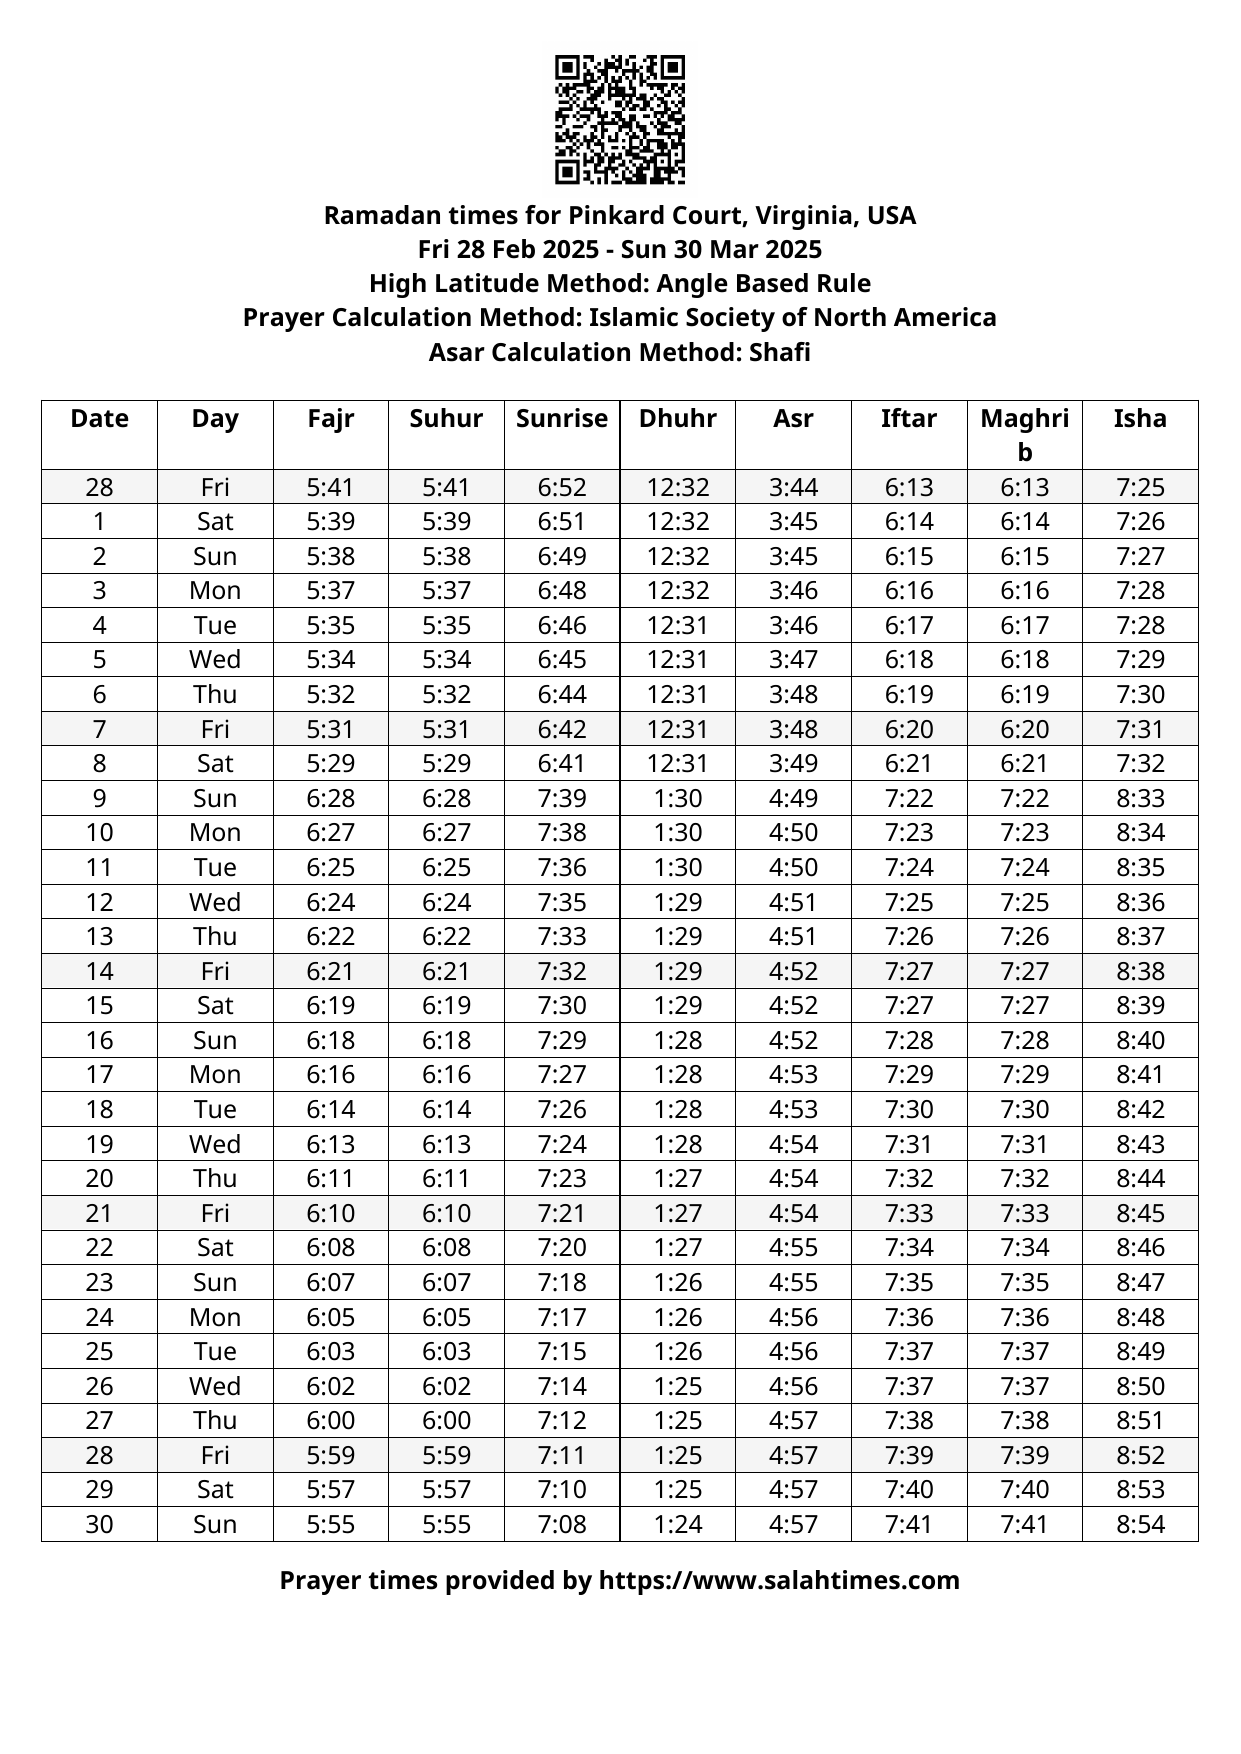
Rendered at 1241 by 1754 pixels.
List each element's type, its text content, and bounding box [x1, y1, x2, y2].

table_cell 5:57 [389, 1473, 504, 1506]
table_cell 5:35 [389, 608, 504, 642]
text Prayer Calculation Method: Islamic Society of North America [42, 300, 1198, 334]
table_cell 7:37 [852, 1369, 967, 1402]
table_cell 7:27 [852, 954, 967, 987]
table_cell Thu [158, 1161, 273, 1195]
table_cell Fri [158, 1438, 273, 1472]
table_header Suhur [389, 401, 504, 469]
table_cell 6:44 [505, 677, 619, 711]
table_cell 7:21 [505, 1196, 619, 1229]
table_header Asr [736, 401, 851, 469]
table_cell 7:26 [1083, 504, 1198, 538]
table_cell 4:57 [736, 1473, 851, 1506]
table_cell 12:31 [621, 608, 735, 642]
table_cell 2 [42, 539, 157, 572]
table_cell 6:08 [274, 1231, 388, 1264]
table_cell Fri [158, 1196, 273, 1229]
table_cell Sat [158, 989, 273, 1022]
table_cell 1:25 [621, 1404, 735, 1437]
table_cell 8:52 [1083, 1438, 1198, 1472]
table_cell 6:16 [389, 1058, 504, 1091]
table_cell 7:36 [968, 1300, 1082, 1333]
table_cell 6:15 [852, 539, 967, 572]
table_cell 7:28 [968, 1023, 1082, 1057]
table_cell 7:23 [968, 816, 1082, 849]
table_cell 4:52 [736, 1023, 851, 1057]
table_cell 6:21 [274, 954, 388, 987]
table_cell 6:21 [968, 746, 1082, 780]
table_cell 7:32 [968, 1161, 1082, 1195]
table_cell 7:37 [968, 1334, 1082, 1368]
table_cell 8:47 [1083, 1265, 1198, 1299]
table_cell 12:31 [621, 746, 735, 780]
table_cell 6:03 [389, 1334, 504, 1368]
table_cell 8:42 [1083, 1092, 1198, 1126]
table_cell 7:28 [852, 1023, 967, 1057]
table_cell Sun [158, 539, 273, 572]
table_cell 6:27 [389, 816, 504, 849]
table_cell Tue [158, 1334, 273, 1368]
table_cell 7:39 [505, 781, 619, 814]
table_cell 6:10 [274, 1196, 388, 1229]
table_cell 6:22 [274, 919, 388, 953]
table_cell Wed [158, 1369, 273, 1402]
table_cell 1:27 [621, 1196, 735, 1229]
table_cell 8:35 [1083, 850, 1198, 884]
table_cell 6:17 [968, 608, 1082, 642]
table_cell 5:37 [274, 574, 388, 607]
table_cell Sun [158, 1023, 273, 1057]
table_cell 7:35 [968, 1265, 1082, 1299]
table_cell 1:25 [621, 1438, 735, 1472]
table_cell 12:32 [621, 504, 735, 538]
table_cell 4:57 [736, 1404, 851, 1437]
table_cell 7:29 [1083, 643, 1198, 676]
table_cell 1:29 [621, 919, 735, 953]
table_cell 4:51 [736, 919, 851, 953]
table_cell 18 [42, 1092, 157, 1126]
table_cell Thu [158, 677, 273, 711]
table_cell 6:18 [274, 1023, 388, 1057]
table_cell Tue [158, 850, 273, 884]
table_cell 6:16 [852, 574, 967, 607]
table_cell 3:46 [736, 608, 851, 642]
table_cell 5:29 [274, 746, 388, 780]
table_cell 1:26 [621, 1300, 735, 1333]
table_cell 4:57 [736, 1507, 851, 1541]
table_cell 7:17 [505, 1300, 619, 1333]
table_cell 6:13 [389, 1127, 504, 1160]
table_cell Tue [158, 1092, 273, 1126]
table_cell 6:13 [968, 470, 1082, 503]
table_cell 6:16 [274, 1058, 388, 1091]
table_cell 19 [42, 1127, 157, 1160]
table_cell 3:49 [736, 746, 851, 780]
table_cell 5:35 [274, 608, 388, 642]
table_cell 7:32 [852, 1161, 967, 1195]
table_cell Sat [158, 1473, 273, 1506]
table_cell 1:28 [621, 1092, 735, 1126]
table_cell Mon [158, 574, 273, 607]
table_cell 23 [42, 1265, 157, 1299]
table_cell 7:24 [852, 850, 967, 884]
table_cell 6:28 [389, 781, 504, 814]
table_cell 7:12 [505, 1404, 619, 1437]
table_cell 8:33 [1083, 781, 1198, 814]
table_cell 8:51 [1083, 1404, 1198, 1437]
table_cell 7:27 [852, 989, 967, 1022]
table_header Date [42, 401, 157, 469]
table_cell 7:26 [505, 1092, 619, 1126]
table_header Isha [1083, 401, 1198, 469]
table_cell Sat [158, 1231, 273, 1264]
table_cell 5:41 [274, 470, 388, 503]
table_cell Sat [158, 746, 273, 780]
table_cell 4:54 [736, 1161, 851, 1195]
table_cell 1 [42, 504, 157, 538]
table_cell 5:38 [274, 539, 388, 572]
table_cell 6:03 [274, 1334, 388, 1368]
table_cell 7:33 [968, 1196, 1082, 1229]
table_cell 22 [42, 1231, 157, 1264]
table_cell 8:49 [1083, 1334, 1198, 1368]
table_cell 6:42 [505, 712, 619, 745]
table_cell 6:21 [852, 746, 967, 780]
table_cell 7:10 [505, 1473, 619, 1506]
table_cell 7:40 [852, 1473, 967, 1506]
table_cell 5:32 [389, 677, 504, 711]
table_cell 6:24 [389, 885, 504, 918]
table_cell 5:37 [389, 574, 504, 607]
table_cell 3:45 [736, 539, 851, 572]
table_cell 6:19 [389, 989, 504, 1022]
table_cell 6:00 [274, 1404, 388, 1437]
table_cell 6:27 [274, 816, 388, 849]
table_cell Mon [158, 1300, 273, 1333]
table_cell 6:21 [389, 954, 504, 987]
table_cell 8:53 [1083, 1473, 1198, 1506]
table_cell 6:17 [852, 608, 967, 642]
table_cell 7:37 [968, 1369, 1082, 1402]
table_cell 3:48 [736, 677, 851, 711]
table_cell 6:02 [274, 1369, 388, 1402]
table_cell 6:08 [389, 1231, 504, 1264]
table_cell 6:25 [274, 850, 388, 884]
table_cell 1:30 [621, 781, 735, 814]
table_cell 1:25 [621, 1369, 735, 1402]
table_cell 20 [42, 1161, 157, 1195]
table_cell 7:22 [852, 781, 967, 814]
table_cell 7 [42, 712, 157, 745]
table_cell 4:50 [736, 816, 851, 849]
table_cell 5:57 [274, 1473, 388, 1506]
table_cell Sun [158, 1265, 273, 1299]
table_cell 6:13 [274, 1127, 388, 1160]
table_cell 6:14 [389, 1092, 504, 1126]
table_cell 6:02 [389, 1369, 504, 1402]
table_cell 6:11 [389, 1161, 504, 1195]
table_cell 4:56 [736, 1334, 851, 1368]
table_cell 4:52 [736, 989, 851, 1022]
table_cell 7:38 [968, 1404, 1082, 1437]
table_cell 7:34 [968, 1231, 1082, 1264]
table_cell 30 [42, 1507, 157, 1541]
table_cell 7:35 [852, 1265, 967, 1299]
table_cell 6:18 [852, 643, 967, 676]
table_cell 6:16 [968, 574, 1082, 607]
table_cell 7:30 [968, 1092, 1082, 1126]
table_cell 4:52 [736, 954, 851, 987]
table_cell Wed [158, 643, 273, 676]
table_cell 5:34 [389, 643, 504, 676]
table_cell 25 [42, 1334, 157, 1368]
table_cell 7:33 [505, 919, 619, 953]
table_header Fajr [274, 401, 388, 469]
table_cell 1:27 [621, 1161, 735, 1195]
table_cell 7:11 [505, 1438, 619, 1472]
table_cell 7:29 [852, 1058, 967, 1091]
table_cell 6:24 [274, 885, 388, 918]
table_cell 5:55 [274, 1507, 388, 1541]
table_header Iftar [852, 401, 967, 469]
table_cell 7:30 [505, 989, 619, 1022]
table_cell 7:31 [852, 1127, 967, 1160]
table_cell 6 [42, 677, 157, 711]
table_cell 7:30 [852, 1092, 967, 1126]
table_cell 1:28 [621, 1023, 735, 1057]
table_cell Fri [158, 954, 273, 987]
table_cell 7:26 [968, 919, 1082, 953]
table_cell 6:14 [968, 504, 1082, 538]
table_cell 1:29 [621, 885, 735, 918]
table_cell 6:25 [389, 850, 504, 884]
text High Latitude Method: Angle Based Rule [42, 266, 1198, 300]
table_cell 1:29 [621, 989, 735, 1022]
table_cell 5:41 [389, 470, 504, 503]
table_cell 7:08 [505, 1507, 619, 1541]
table_cell 4:54 [736, 1196, 851, 1229]
table_cell 6:46 [505, 608, 619, 642]
table_cell 6:10 [389, 1196, 504, 1229]
table_cell 1:27 [621, 1231, 735, 1264]
table_cell 5:59 [274, 1438, 388, 1472]
table_cell 5:38 [389, 539, 504, 572]
table_cell 5:55 [389, 1507, 504, 1541]
table_cell 10 [42, 816, 157, 849]
table_cell 7:39 [968, 1438, 1082, 1472]
table_cell 7:36 [852, 1300, 967, 1333]
table_cell 7:15 [505, 1334, 619, 1368]
table_cell 13 [42, 919, 157, 953]
text Prayer times provided by https://www.salahtimes.com [42, 1563, 1198, 1597]
table_cell 7:41 [968, 1507, 1082, 1541]
table_cell 8:45 [1083, 1196, 1198, 1229]
table_cell 7:38 [852, 1404, 967, 1437]
table_cell 1:28 [621, 1127, 735, 1160]
table_cell 7:32 [1083, 746, 1198, 780]
table_cell 1:30 [621, 816, 735, 849]
table_cell 1:30 [621, 850, 735, 884]
table_cell 12:32 [621, 539, 735, 572]
table_cell 4:57 [736, 1438, 851, 1472]
table_cell 26 [42, 1369, 157, 1402]
table_cell 7:14 [505, 1369, 619, 1402]
table_cell 5:34 [274, 643, 388, 676]
table_cell 3 [42, 574, 157, 607]
table_cell 16 [42, 1023, 157, 1057]
table_cell 7:29 [968, 1058, 1082, 1091]
table_cell 6:00 [389, 1404, 504, 1437]
table_cell 12:32 [621, 574, 735, 607]
table_cell 9 [42, 781, 157, 814]
table_cell 8:36 [1083, 885, 1198, 918]
table_cell 7:41 [852, 1507, 967, 1541]
table_cell 21 [42, 1196, 157, 1229]
table_cell 3:44 [736, 470, 851, 503]
table_cell 6:28 [274, 781, 388, 814]
table_cell 8 [42, 746, 157, 780]
table_cell 6:05 [389, 1300, 504, 1333]
table_cell 29 [42, 1473, 157, 1506]
table_cell 6:52 [505, 470, 619, 503]
table_cell 28 [42, 470, 157, 503]
table_cell 5:32 [274, 677, 388, 711]
table_cell 7:37 [852, 1334, 967, 1368]
table_cell 4:53 [736, 1092, 851, 1126]
table_cell 6:19 [852, 677, 967, 711]
table_cell 28 [42, 1438, 157, 1472]
table_cell 7:27 [968, 954, 1082, 987]
text Ramadan times for Pinkard Court, Virginia, USA [42, 198, 1198, 232]
table_cell 24 [42, 1300, 157, 1333]
table_cell Thu [158, 1404, 273, 1437]
table_cell Thu [158, 919, 273, 953]
table_cell 6:19 [274, 989, 388, 1022]
table_cell 5:39 [389, 504, 504, 538]
table_cell 6:51 [505, 504, 619, 538]
table_cell 6:49 [505, 539, 619, 572]
table_cell 4:51 [736, 885, 851, 918]
table_cell 5:31 [389, 712, 504, 745]
table_cell 8:41 [1083, 1058, 1198, 1091]
table_cell 3:46 [736, 574, 851, 607]
table_cell 5:31 [274, 712, 388, 745]
table_cell 12 [42, 885, 157, 918]
table_cell 7:31 [968, 1127, 1082, 1160]
table_cell 7:27 [968, 989, 1082, 1022]
table_cell 27 [42, 1404, 157, 1437]
table_cell 1:28 [621, 1058, 735, 1091]
table_cell 4:56 [736, 1300, 851, 1333]
table_cell 12:31 [621, 712, 735, 745]
table_cell 1:29 [621, 954, 735, 987]
table_cell Sun [158, 1507, 273, 1541]
table_cell 7:24 [505, 1127, 619, 1160]
table_cell 8:44 [1083, 1161, 1198, 1195]
table_header Dhuhr [621, 401, 735, 469]
table_cell 5:29 [389, 746, 504, 780]
table_cell 3:45 [736, 504, 851, 538]
table_cell 7:39 [852, 1438, 967, 1472]
table_cell 4:55 [736, 1231, 851, 1264]
table_cell 8:46 [1083, 1231, 1198, 1264]
table_header Maghrib [968, 401, 1082, 469]
table_cell 7:23 [505, 1161, 619, 1195]
table_cell 7:23 [852, 816, 967, 849]
table_cell 8:50 [1083, 1369, 1198, 1402]
table_cell 7:35 [505, 885, 619, 918]
table_cell 4:56 [736, 1369, 851, 1402]
table_cell 6:18 [389, 1023, 504, 1057]
table_cell 6:41 [505, 746, 619, 780]
table_cell 4:54 [736, 1127, 851, 1160]
table_header Day [158, 401, 273, 469]
table_cell Fri [158, 470, 273, 503]
table_cell 8:37 [1083, 919, 1198, 953]
table_cell 17 [42, 1058, 157, 1091]
table_cell 6:14 [274, 1092, 388, 1126]
table_cell 7:36 [505, 850, 619, 884]
table_cell 7:24 [968, 850, 1082, 884]
table_cell 8:48 [1083, 1300, 1198, 1333]
table_cell 4:53 [736, 1058, 851, 1091]
table_cell 6:19 [968, 677, 1082, 711]
table_cell 8:43 [1083, 1127, 1198, 1160]
table_header Sunrise [505, 401, 619, 469]
text Fri 28 Feb 2025 - Sun 30 Mar 2025 [42, 232, 1198, 266]
table_cell 1:24 [621, 1507, 735, 1541]
table_cell 7:25 [968, 885, 1082, 918]
table_cell 8:34 [1083, 816, 1198, 849]
table_cell 6:20 [968, 712, 1082, 745]
table_cell 7:32 [505, 954, 619, 987]
table_cell 12:31 [621, 643, 735, 676]
table_cell 15 [42, 989, 157, 1022]
table_cell Sun [158, 781, 273, 814]
table_cell 7:31 [1083, 712, 1198, 745]
table_cell 6:07 [389, 1265, 504, 1299]
table_cell 8:40 [1083, 1023, 1198, 1057]
table_cell 6:15 [968, 539, 1082, 572]
table_cell 6:18 [968, 643, 1082, 676]
table_cell 7:26 [852, 919, 967, 953]
table_cell 3:47 [736, 643, 851, 676]
table_cell 1:26 [621, 1265, 735, 1299]
table_cell 6:20 [852, 712, 967, 745]
table_cell 6:13 [852, 470, 967, 503]
table_cell 7:18 [505, 1265, 619, 1299]
table_cell 6:07 [274, 1265, 388, 1299]
table_cell 7:25 [1083, 470, 1198, 503]
table_cell 7:27 [1083, 539, 1198, 572]
table_cell 5:59 [389, 1438, 504, 1472]
table_cell 7:38 [505, 816, 619, 849]
table_cell 3:48 [736, 712, 851, 745]
table_cell Wed [158, 885, 273, 918]
table_cell 7:30 [1083, 677, 1198, 711]
table_cell 8:54 [1083, 1507, 1198, 1541]
table_cell Wed [158, 1127, 273, 1160]
table_cell 5:39 [274, 504, 388, 538]
table_cell 6:14 [852, 504, 967, 538]
table_cell 7:29 [505, 1023, 619, 1057]
table_cell 6:48 [505, 574, 619, 607]
picture [542, 41, 699, 198]
table_cell 6:11 [274, 1161, 388, 1195]
table_cell 7:33 [852, 1196, 967, 1229]
table_cell 7:40 [968, 1473, 1082, 1506]
table_cell Sat [158, 504, 273, 538]
table_cell 6:05 [274, 1300, 388, 1333]
table_cell 1:25 [621, 1473, 735, 1506]
table_cell 1:26 [621, 1334, 735, 1368]
table_cell 7:28 [1083, 574, 1198, 607]
table_cell 8:38 [1083, 954, 1198, 987]
table_cell Mon [158, 1058, 273, 1091]
table_cell 12:31 [621, 677, 735, 711]
table_cell 7:34 [852, 1231, 967, 1264]
table_cell Mon [158, 816, 273, 849]
table_cell 6:22 [389, 919, 504, 953]
table_cell 4:55 [736, 1265, 851, 1299]
table_cell 4 [42, 608, 157, 642]
table_cell 4:50 [736, 850, 851, 884]
table_cell 4:49 [736, 781, 851, 814]
table_cell 7:27 [505, 1058, 619, 1091]
table_cell 12:32 [621, 470, 735, 503]
table_cell 8:39 [1083, 989, 1198, 1022]
table_cell Fri [158, 712, 273, 745]
table_cell 7:22 [968, 781, 1082, 814]
table_cell 7:25 [852, 885, 967, 918]
table_cell 5 [42, 643, 157, 676]
table_cell Tue [158, 608, 273, 642]
table_cell 11 [42, 850, 157, 884]
table_cell 6:45 [505, 643, 619, 676]
text Asar Calculation Method: Shafi [42, 334, 1198, 368]
table_cell 14 [42, 954, 157, 987]
table_cell 7:28 [1083, 608, 1198, 642]
table_cell 7:20 [505, 1231, 619, 1264]
